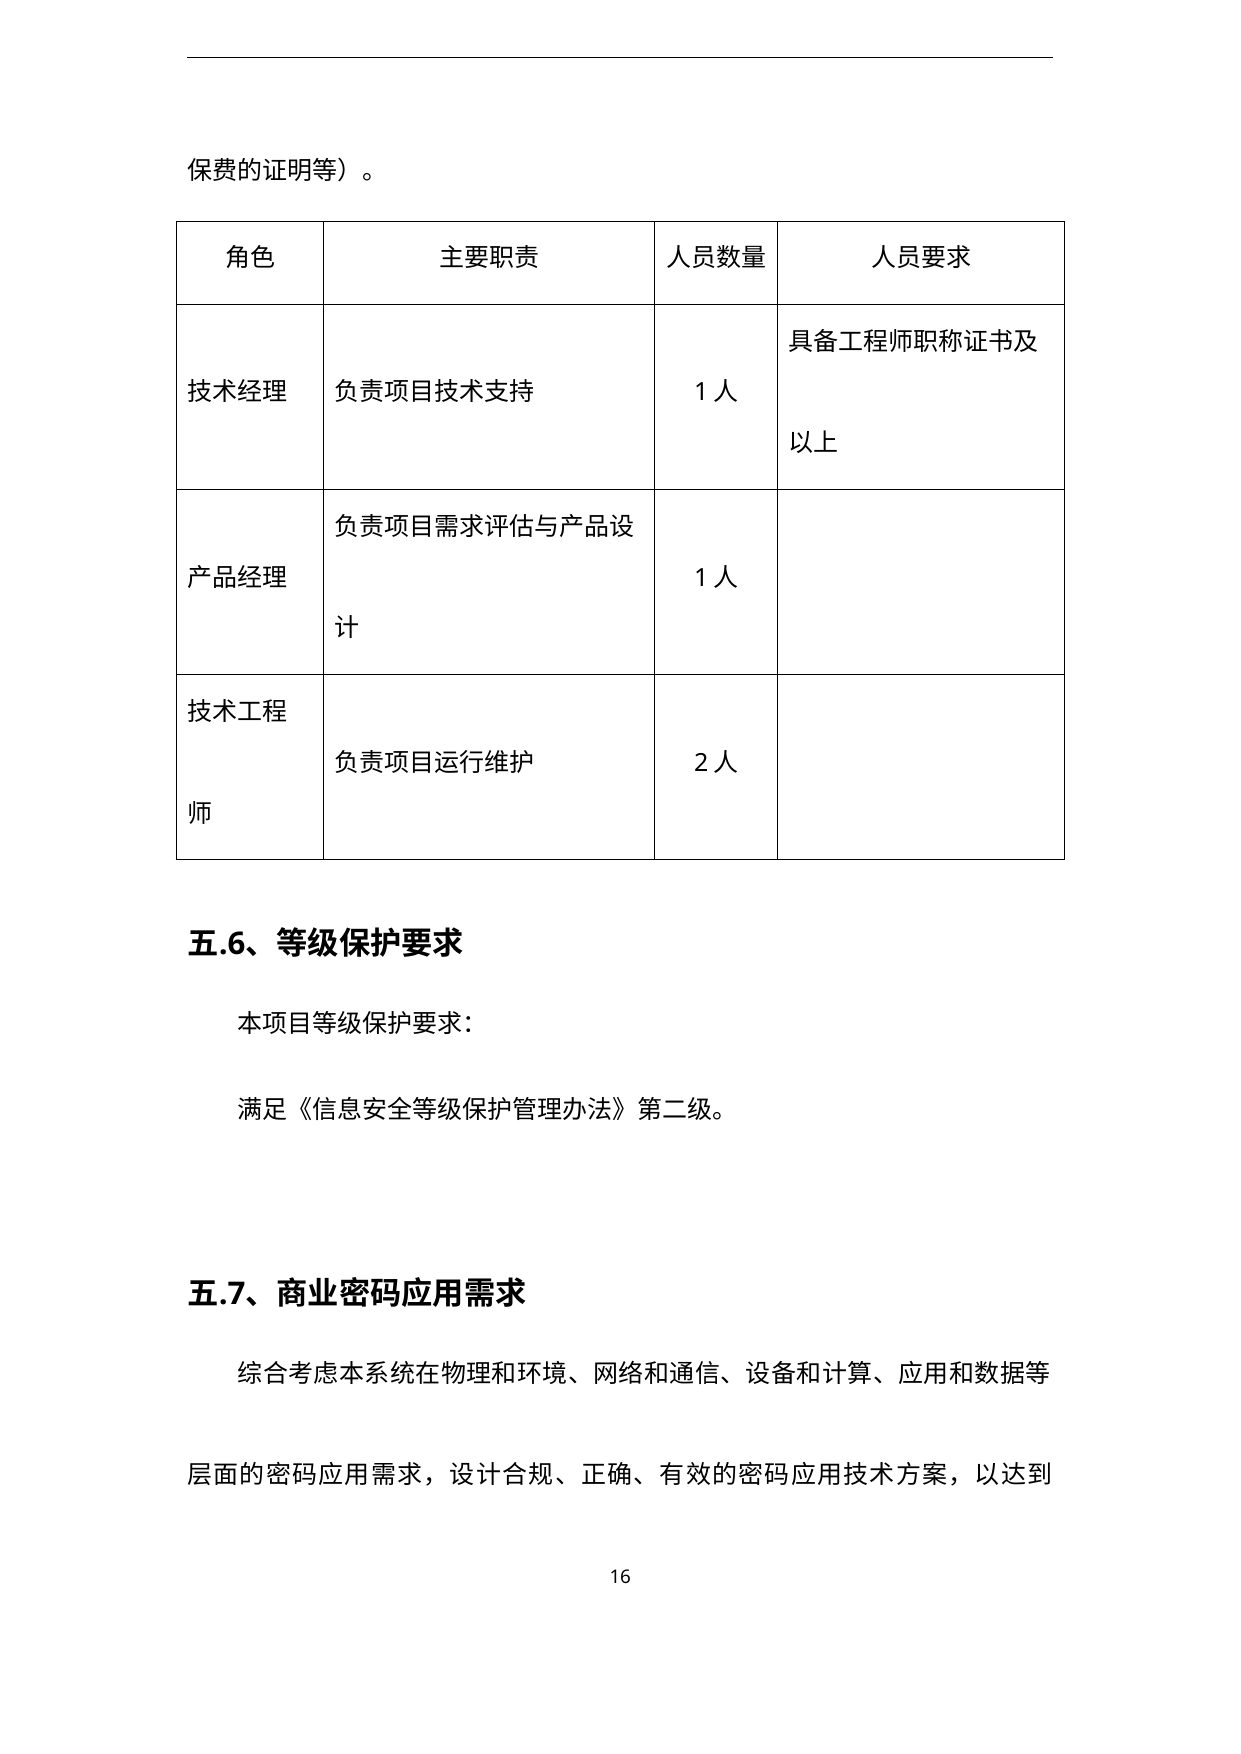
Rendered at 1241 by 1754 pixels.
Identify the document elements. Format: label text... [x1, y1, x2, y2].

table_cell 负责项目需求评估与产品设计 [324, 490, 654, 674]
table_cell 技术工程师 [177, 675, 323, 859]
table_cell [778, 490, 1064, 674]
table_cell 具备工程师职称证书及以上 [778, 305, 1064, 489]
subtitle 商业密码应用需求 [187, 1257, 1053, 1325]
table_cell 2人 [655, 675, 777, 859]
table_header 角色 [177, 222, 323, 304]
table_header 人员数量 [655, 222, 777, 304]
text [187, 1337, 1053, 1507]
subtitle 等级保护要求 [187, 907, 1053, 975]
text 本项目等级保护要求： [187, 987, 1053, 1055]
text 满足《信息安全等级保护管理办法》第二级。 [187, 1073, 1053, 1141]
table_cell [778, 675, 1064, 859]
table_cell 负责项目技术支持 [324, 305, 654, 489]
table_cell 产品经理 [177, 490, 323, 674]
table_cell 技术经理 [177, 305, 323, 489]
table_header 主要职责 [324, 222, 654, 304]
table_cell 1人 [655, 490, 777, 674]
table_header 人员要求 [778, 222, 1064, 304]
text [187, 135, 1053, 203]
table_cell 负责项目运行维护 [324, 675, 654, 859]
table_cell 1人 [655, 305, 777, 489]
